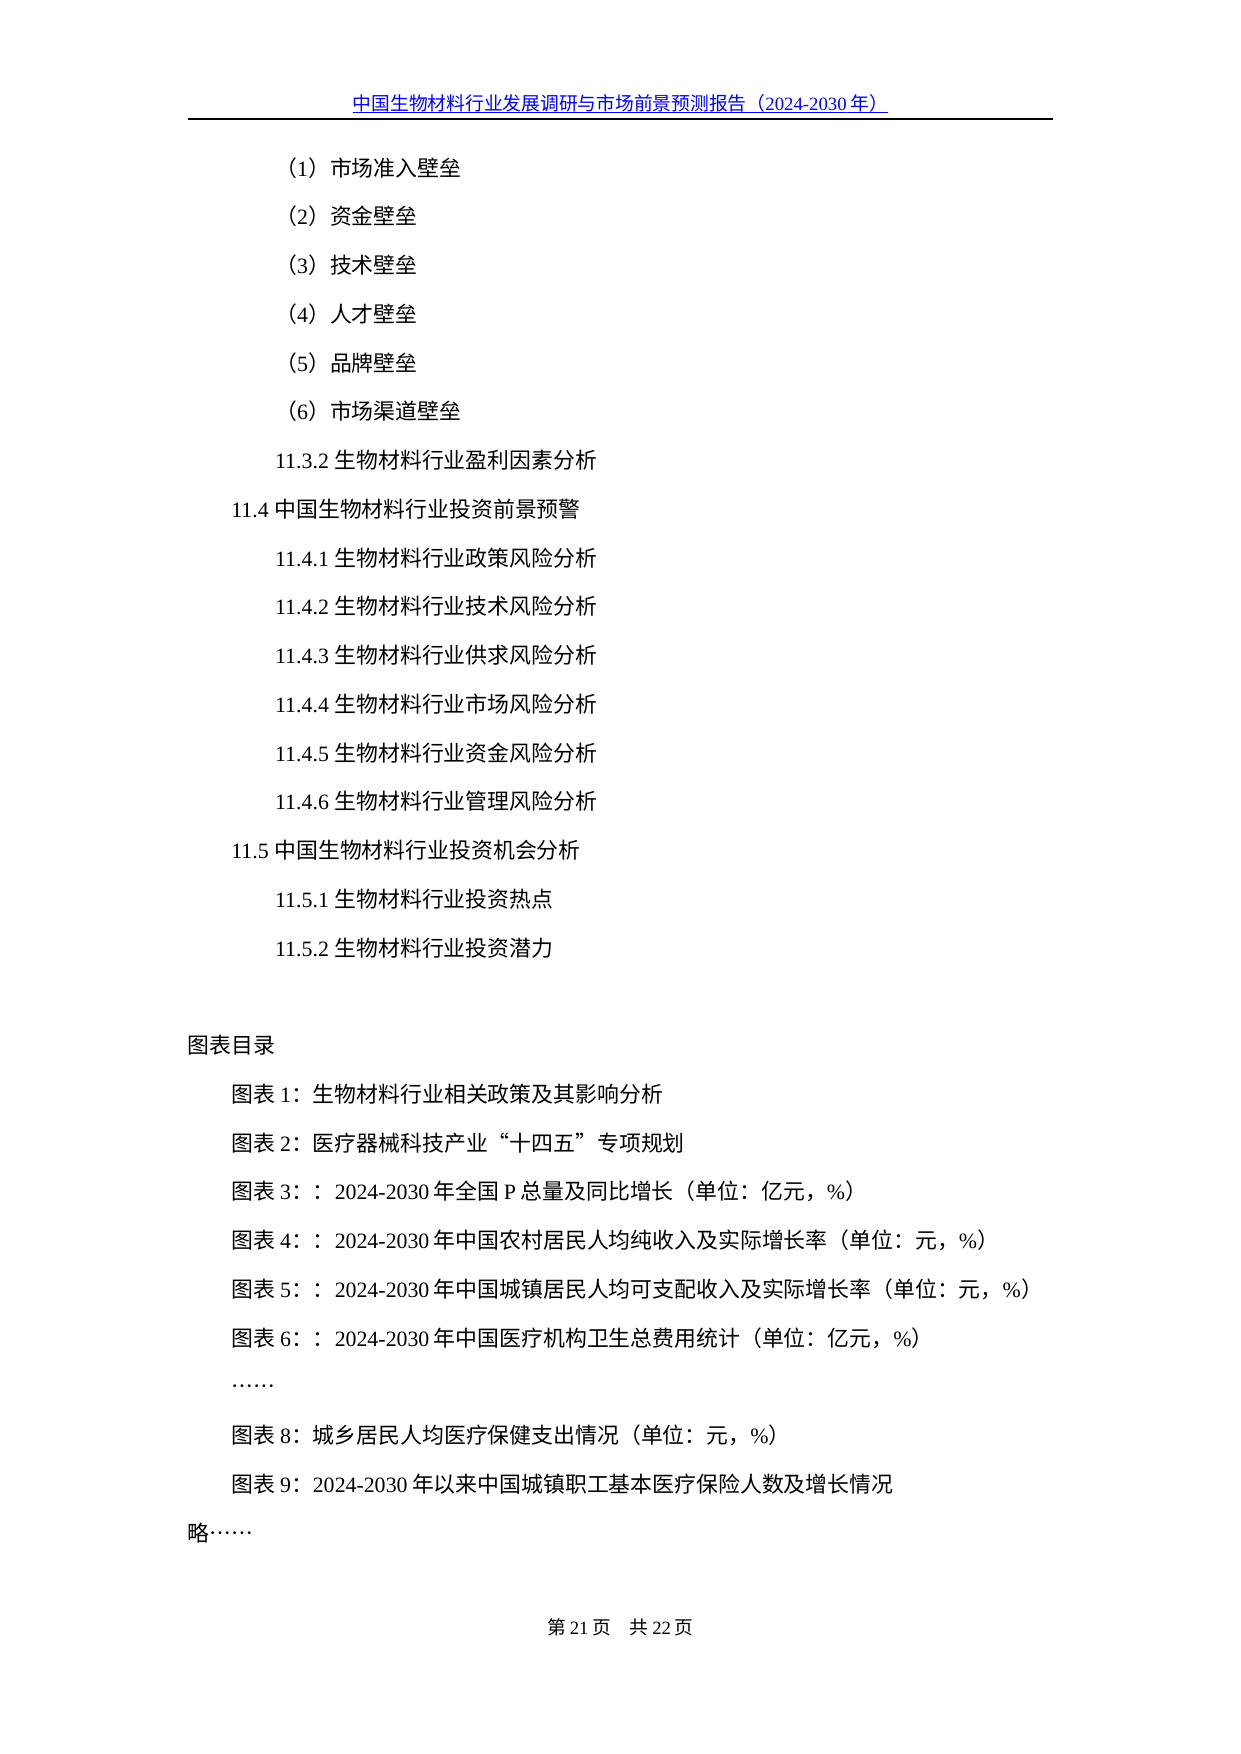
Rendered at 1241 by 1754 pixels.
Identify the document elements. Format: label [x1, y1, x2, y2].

text [187, 150, 1053, 1548]
